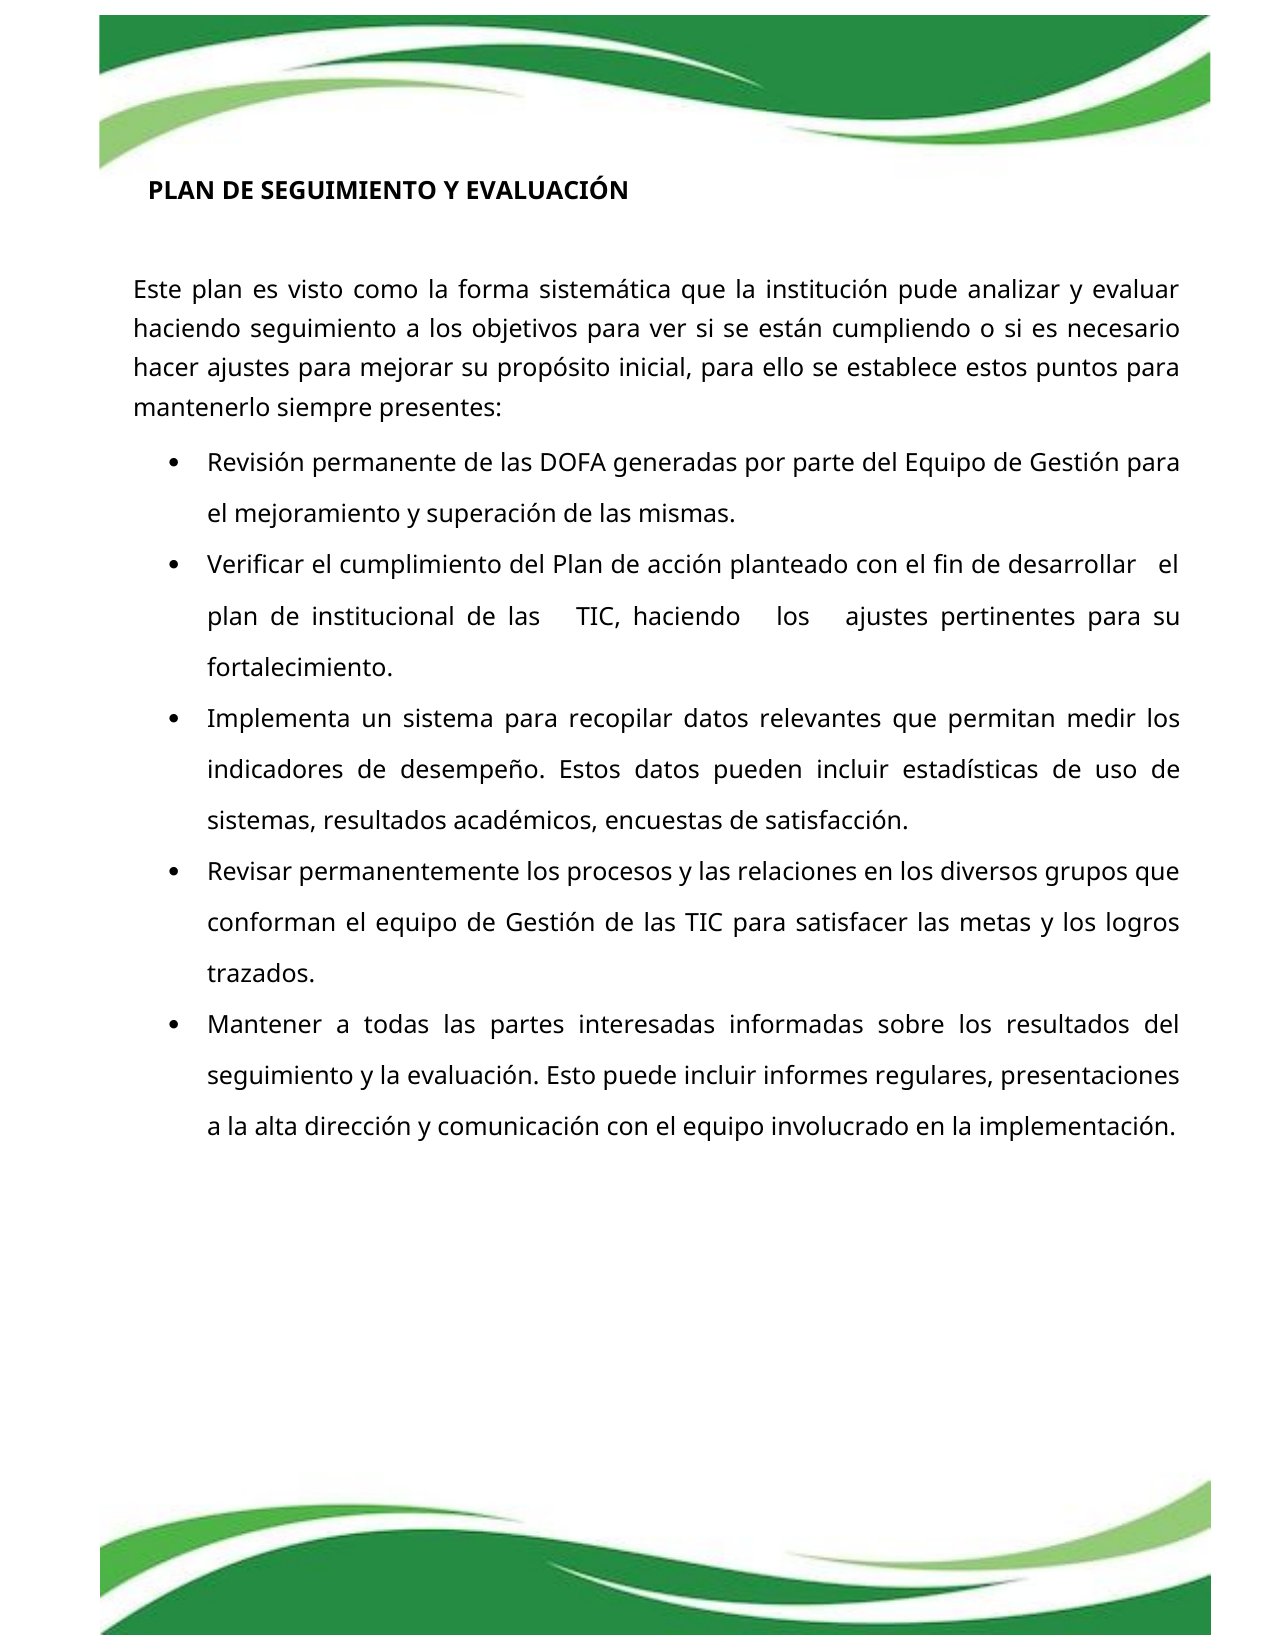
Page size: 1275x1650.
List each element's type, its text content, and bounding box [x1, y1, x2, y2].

list Revisar permanentemente los procesos y las relaciones en los diversos grupos que conforman el equipo de Gestión de las TIC para satisfacer las metas y los logros trazados. [169, 853, 1181, 989]
picture [100, 1440, 1211, 1635]
subtitle PLAN DE SEGUIMIENTO Y EVALUACIÓN [148, 173, 1098, 207]
list Implementa un sistema para recopilar datos relevantes que permitan medir los indicadores de desempeño. Estos datos pueden incluir estadísticas de uso de sistemas, resultados académicos, encuestas de satisfacción. [169, 700, 1181, 836]
list Mantener a todas las partes interesadas informadas sobre los resultados del seguimiento y la evaluación. Esto puede incluir informes regulares, presentaciones a la alta dirección y comunicación con el equipo involucrado en la implementación. [169, 1007, 1181, 1143]
text Este plan es visto como la forma sistemática que la institución pude analizar y evaluar haciendo seguimiento a los objetivos para ver si se están cumpliendo o si es necesario hacer ajustes para mejorar su propósito inicial, para ello se establece estos puntos para mantenerlo siempre presentes: [133, 272, 1181, 423]
picture [99, 15, 1211, 226]
list Verificar el cumplimiento del Plan de acción planteado con el fin de desarrollar el plan de institucional de las TIC, haciendo los ajustes pertinentes para su fortalecimiento. [169, 547, 1181, 683]
list Revisión permanente de las DOFA generadas por parte del Equipo de Gestión para el mejoramiento y superación de las mismas. [169, 445, 1181, 530]
